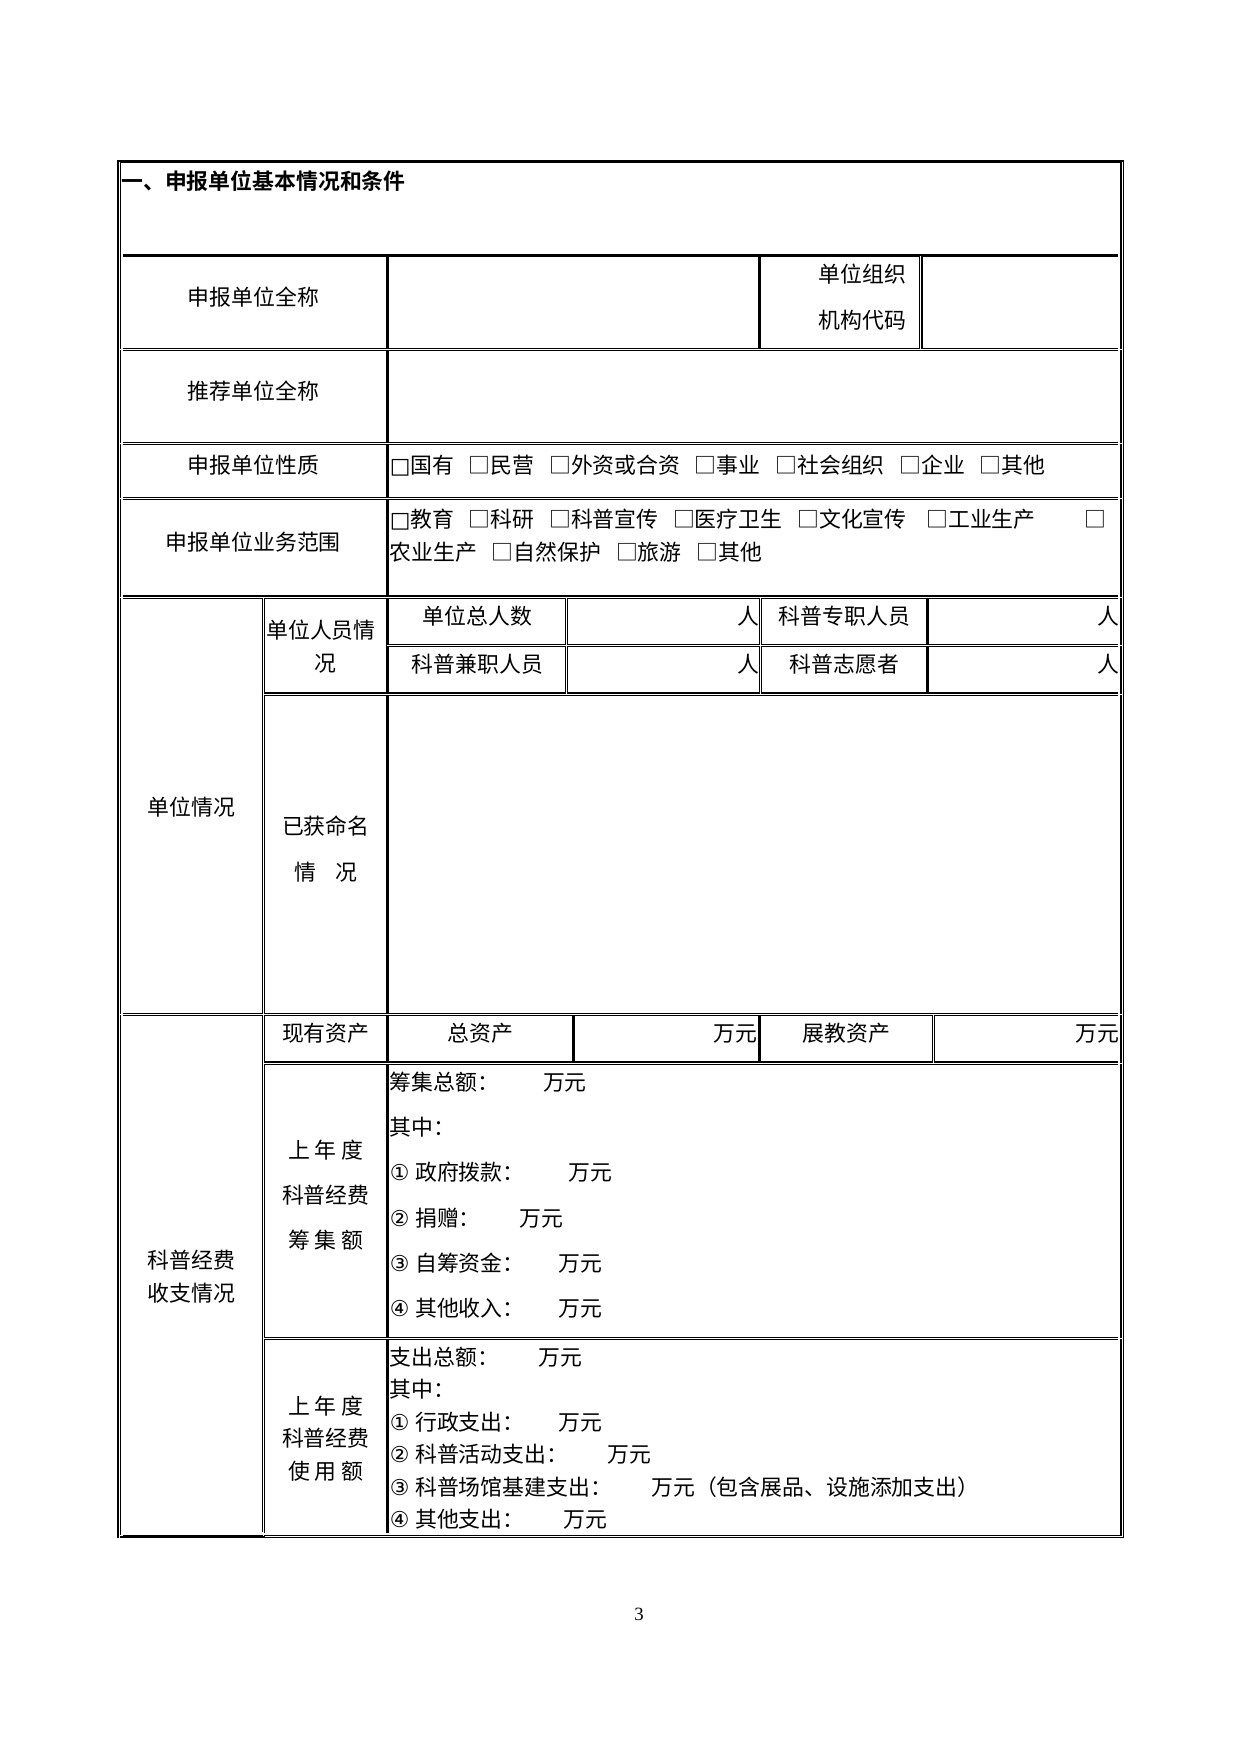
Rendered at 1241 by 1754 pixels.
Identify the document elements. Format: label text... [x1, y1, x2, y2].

table_header 一、申报单位基本情况和条件 [121, 163, 1120, 254]
table_cell 上 年 度 科普经费 使 用 额 [264, 1340, 387, 1534]
table_cell [389, 692, 1121, 1013]
table_cell [923, 254, 1120, 348]
table_cell 支出总额： 万元 其中： ① 行政支出： 万元 ② 科普活动支出： 万元 ③ 科普场馆基建支出： 万元（包含展品、设施添加支出） ④ 其他支出： 万元 [387, 1336, 1121, 1534]
table_cell 科普兼职人员 [389, 647, 565, 692]
table_cell 申报单位性质 [119, 442, 387, 497]
table_cell 人 [568, 599, 759, 644]
table_cell 万元 [575, 1016, 758, 1061]
table_cell 展教资产 [761, 1016, 932, 1061]
table_cell 单位组织 机构代码 [761, 257, 919, 348]
table_cell 单位人员情 况 [265, 599, 386, 692]
table_cell 人 [929, 595, 1121, 644]
table_cell 申报单位全称 [121, 254, 386, 348]
table_cell 上 年 度 科普经费 筹 集 额 [265, 1065, 386, 1336]
table_cell 现有资产 [265, 1016, 386, 1061]
table_cell 单位总人数 [389, 599, 565, 644]
table_cell 万元 [934, 1013, 1122, 1061]
table_cell □国有 □民营 □外资或合资 □事业 □社会组织 □企业 □其他 [387, 442, 1122, 497]
table_cell 人 [927, 644, 1122, 692]
table_cell 科普志愿者 [762, 647, 926, 692]
table_cell 推荐单位全称 [119, 348, 387, 442]
table_cell 申报单位业务范围 [119, 497, 387, 595]
table_cell 科普专职人员 [762, 599, 926, 644]
table_cell [387, 348, 1122, 442]
table_cell 人 [568, 647, 759, 692]
table_cell 已获命名 情 况 [265, 696, 386, 1013]
table_cell [389, 257, 758, 348]
table_cell 总资产 [389, 1016, 572, 1061]
table_cell □教育 □科研 □科普宣传 □医疗卫生 □文化宣传 □工业生产 □农业生产 □自然保护 □旅游 □其他 [387, 497, 1122, 595]
table_cell 筹集总额： 万元 其中： ① 政府拨款： 万元 ② 捐赠： 万元 ③ 自筹资金： 万元 ④ 其他收入： 万元 [389, 1061, 1121, 1336]
table_cell 科普经费 收支情况 [119, 1013, 264, 1534]
table_cell 单位情况 [121, 595, 262, 1013]
